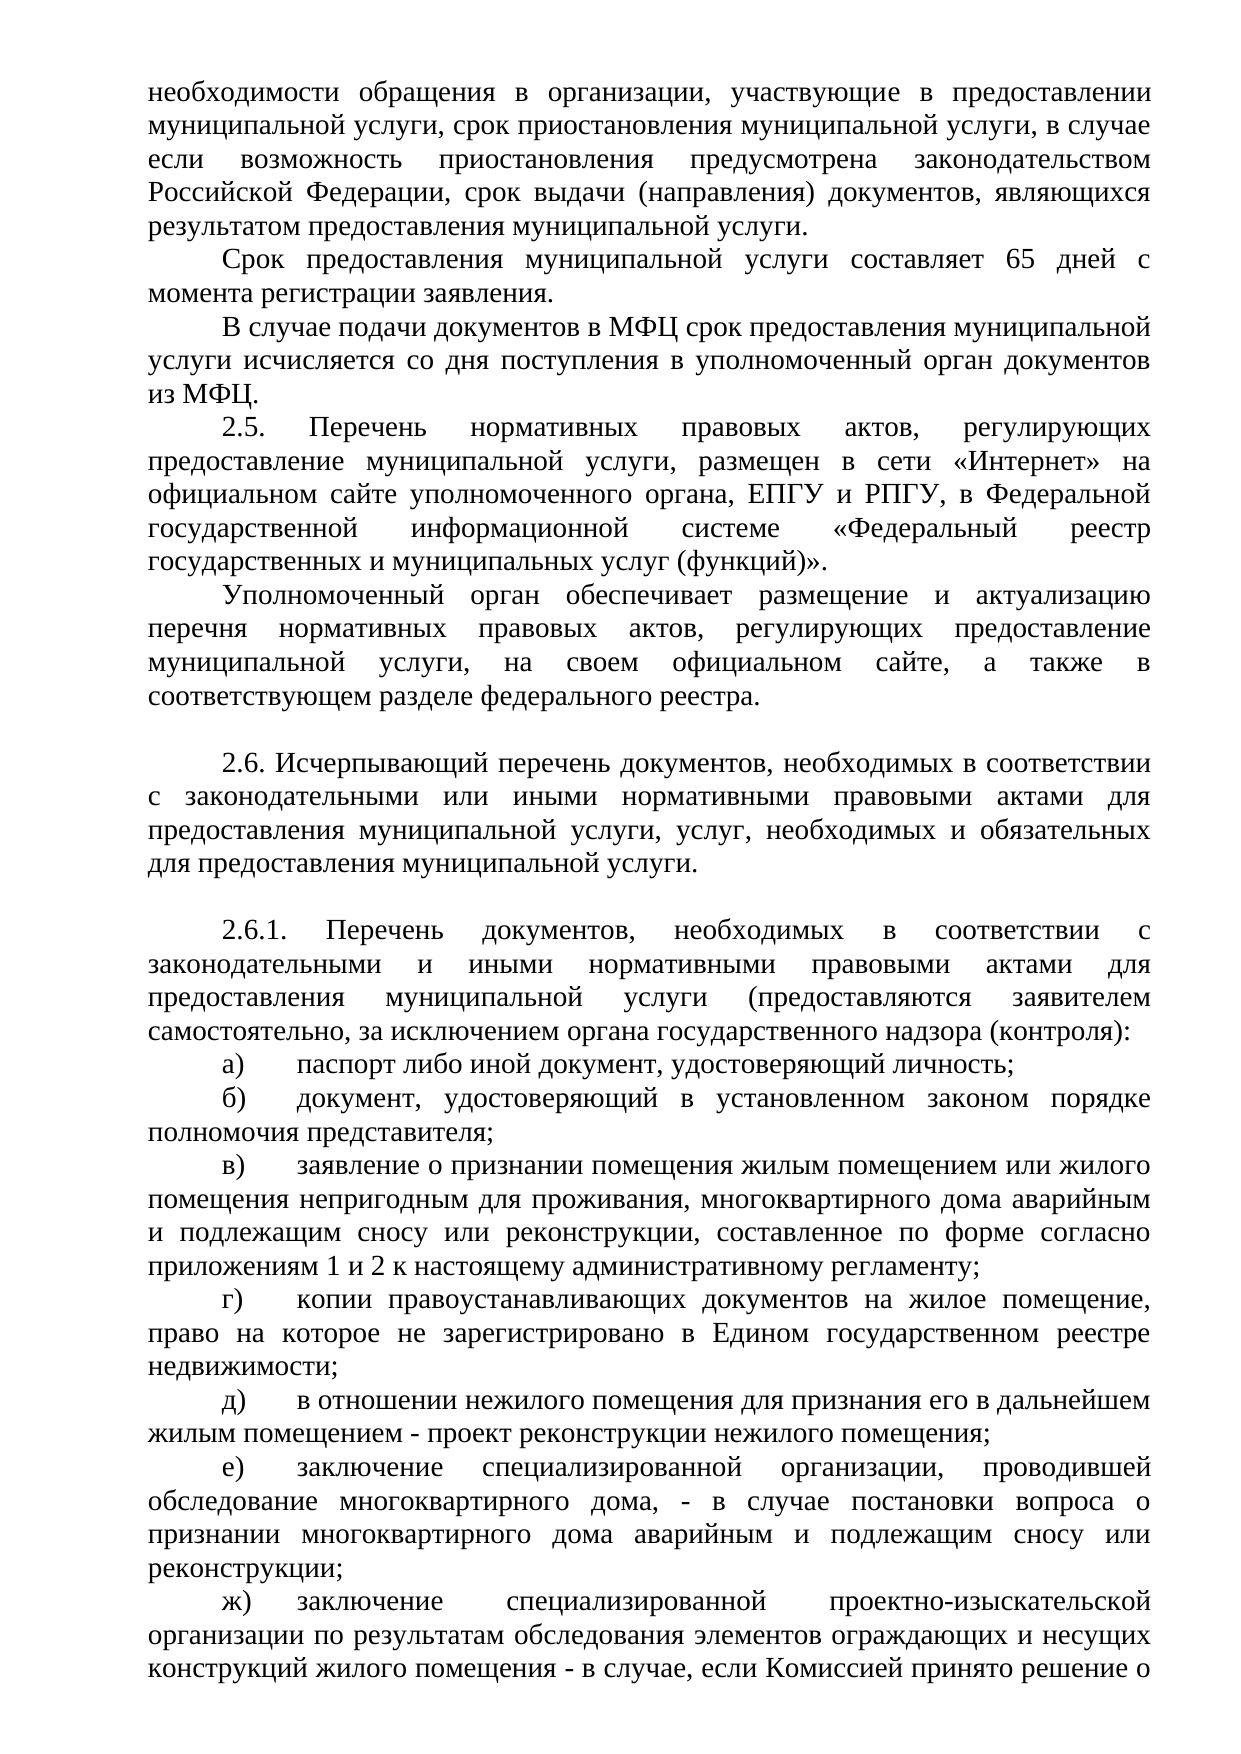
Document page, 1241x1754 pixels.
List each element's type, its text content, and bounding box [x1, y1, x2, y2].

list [148, 1583, 1152, 1684]
text 2.5. Перечень нормативных правовых актов, регулирующих предоставление муниципальной услуги, размещен в сети «Интернет» на официальном сайте уполномоченного органа, ЕПГУ и РПГУ, в Федеральной государственной информационной системе «Федеральный реестр государственных и муниципальных услуг (функций)». [148, 409, 1152, 577]
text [148, 74, 1152, 242]
list копии правоустанавливающих документов на жилое помещение, право на которое не зарегистрировано в Едином государственном реестре недвижимости; [148, 1281, 1152, 1382]
text Срок предоставления муниципальной услуги составляет 65 дней с момента регистрации заявления. [148, 242, 1152, 309]
text 2.6. Исчерпывающий перечень документов, необходимых в соответствии с законодательными или иными нормативными правовыми актами для предоставления муниципальной услуги, услуг, необходимых и обязательных для предоставления муниципальной услуги. [148, 745, 1152, 879]
list заключение специализированной организации, проводившей обследование многоквартирного дома, - в случае постановки вопроса о признании многоквартирного дома аварийным и подлежащим сносу или реконструкции; [148, 1449, 1152, 1583]
list в отношении нежилого помещения для признания его в дальнейшем жилым помещением - проект реконструкции нежилого помещения; [148, 1382, 1152, 1449]
list паспорт либо иной документ, удостоверяющий личность; [148, 1047, 1152, 1080]
text Уполномоченный орган обеспечивает размещение и актуализацию перечня нормативных правовых актов, регулирующих предоставление муниципальной услуги, на своем официальном сайте, а также в соответствующем разделе федерального реестра. [148, 577, 1152, 711]
text В случае подачи документов в МФЦ срок предоставления муниципальной услуги исчисляется со дня поступления в уполномоченный орган документов из МФЦ. [148, 309, 1152, 409]
list заявление о признании помещения жилым помещением или жилого помещения непригодным для проживания, многоквартирного дома аварийным и подлежащим сносу или реконструкции, составленное по форме согласно приложениям 1 и 2 к настоящему административному регламенту; [148, 1147, 1152, 1281]
list документ, удостоверяющий в установленном законом порядке полномочия представителя; [148, 1080, 1152, 1147]
text 2.6.1. Перечень документов, необходимых в соответствии с законодательными и иными нормативными правовыми актами для предоставления муниципальной услуги (предоставляются заявителем самостоятельно, за исключением органа государственного надзора (контроля): [148, 912, 1152, 1047]
